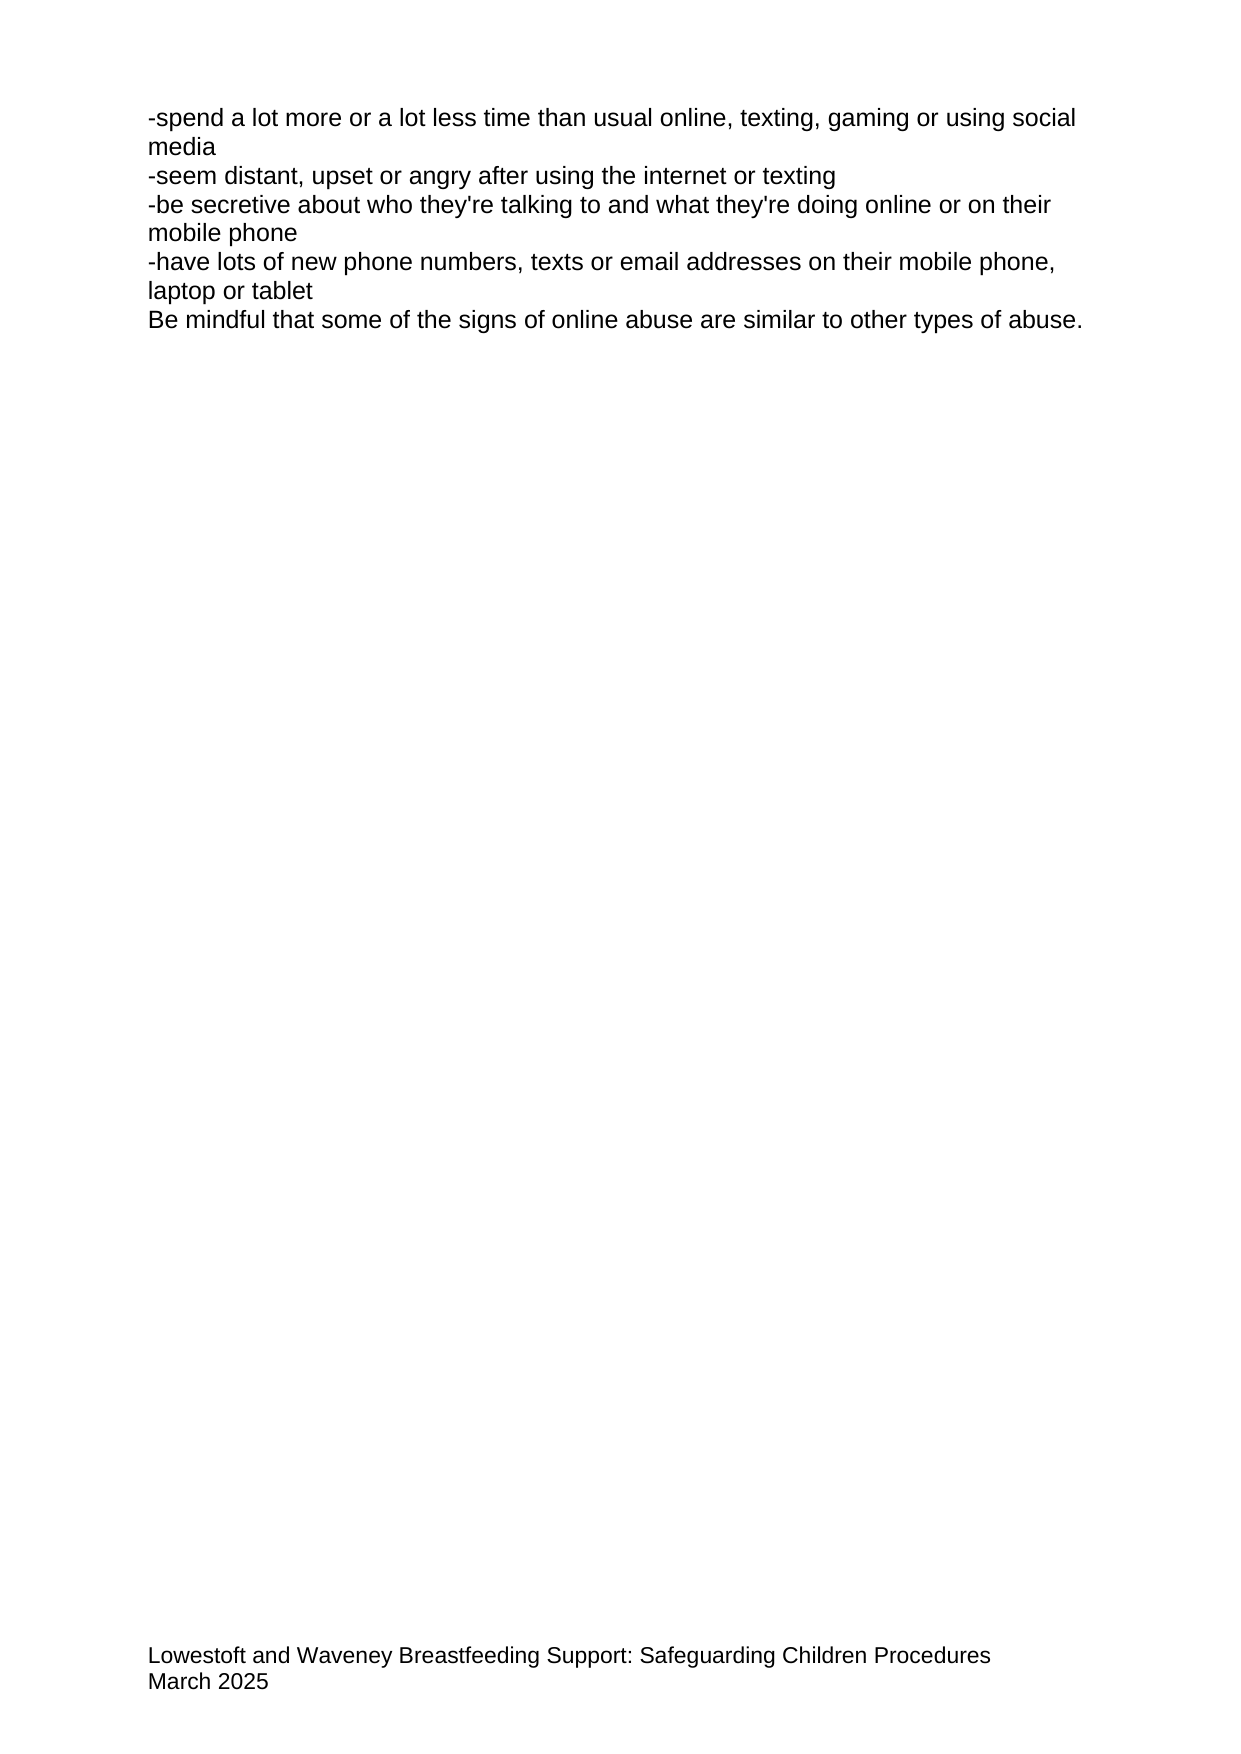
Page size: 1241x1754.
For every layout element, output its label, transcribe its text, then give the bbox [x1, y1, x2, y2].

text Be mindful that some of the signs of online abuse are similar to other types of abuse. [148, 305, 1092, 333]
text -spend a lot more or a lot less time than usual online, texting, gaming or using social media [148, 103, 1092, 161]
text -have lots of new phone numbers, texts or email addresses on their mobile phone, laptop or tablet [148, 247, 1092, 305]
text -seem distant, upset or angry after using the internet or texting [148, 161, 1092, 190]
text -be secretive about who they're talking to and what they're doing online or on their mobile phone [148, 190, 1092, 247]
